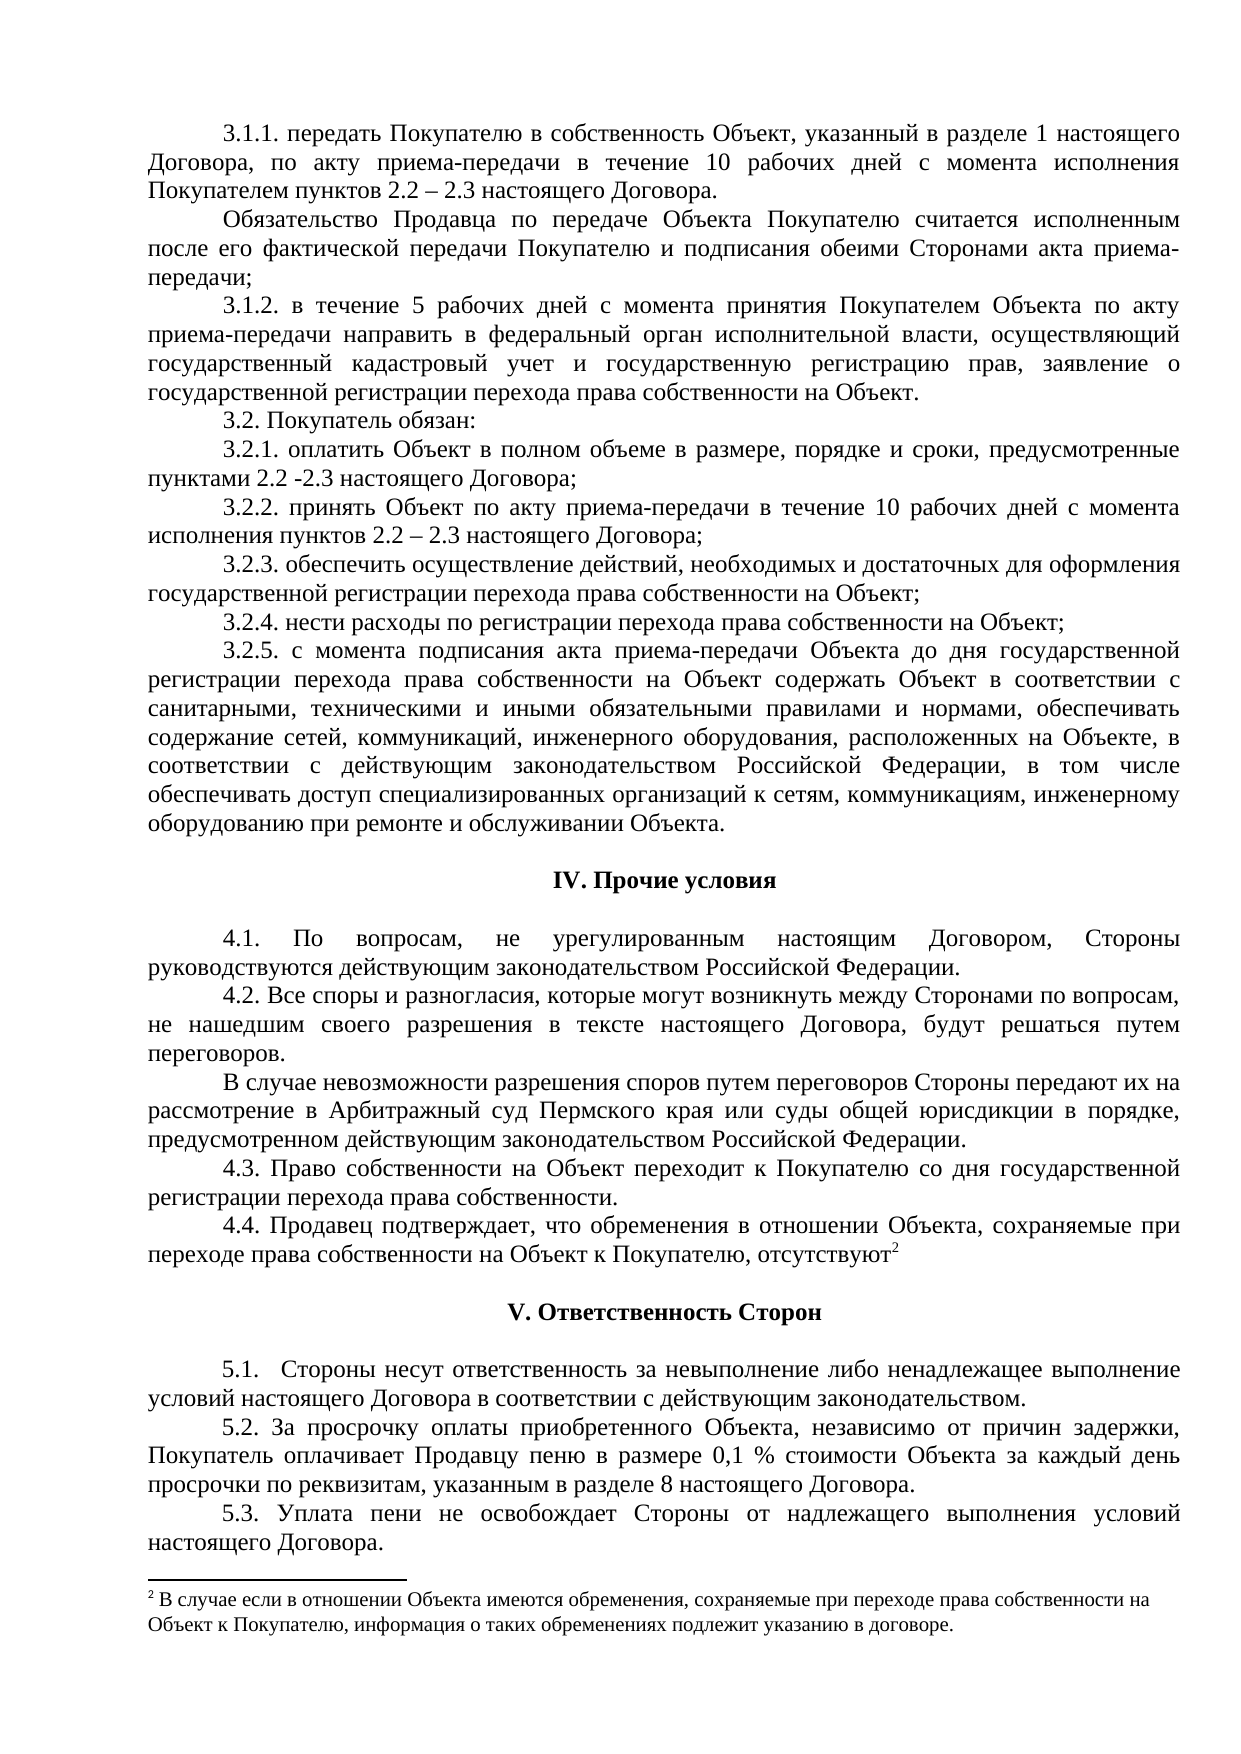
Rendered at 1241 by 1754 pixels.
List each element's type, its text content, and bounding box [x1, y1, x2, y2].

text 5.2. За просрочку оплаты приобретенного Объекта, независимо от причин задержки, Покупатель оплачивает Продавцу пеню в размере 0,1 % стоимости Объекта за каждый день просрочки по реквизитам, указанным в разделе 8 настоящего Договора. [148, 1412, 1181, 1498]
text 3.1.1. передать Покупателю в собственность Объект, указанный в разделе 1 настоящего Договора, по акту приема-передачи в течение 10 рабочих дней с момента исполнения Покупателем пунктов 2.2 – 2.3 настоящего Договора. [148, 118, 1181, 204]
text 5.3. Уплата пени не освобождает Стороны от надлежащего выполнения условий настоящего Договора. [148, 1498, 1181, 1556]
text 3.2.2. принять Объект по акту приема-передачи в течение 10 рабочих дней с момента исполнения пунктов 2.2 – 2.3 настоящего Договора; [148, 492, 1181, 549]
text 3.2.4. нести расходы по регистрации перехода права собственности на Объект; [148, 607, 1181, 636]
text 4.4. Продавец подтверждает, что обременения в отношении Объекта, сохраняемые при переходе права собственности на Объект к Покупателю, отсутствуют [148, 1211, 1181, 1268]
text 4.1. По вопросам, не урегулированным настоящим Договором, Стороны руководствуются действующим законодательством Российской Федерации. [148, 923, 1181, 981]
text 4.2. Все споры и разногласия, которые могут возникнуть между Сторонами по вопросам, не нашедшим своего разрешения в тексте настоящего Договора, будут решаться путем переговоров. [148, 981, 1181, 1067]
text 4.3. Право собственности на Объект переходит к Покупателю со дня государственной регистрации перехода права собственности. [148, 1153, 1181, 1211]
text 3.2.5. с момента подписания акта приема-передачи Объекта до дня государственной регистрации перехода права собственности на Объект содержать Объект в соответствии с санитарными, техническими и иными обязательными правилами и нормами, обеспечивать содержание сетей, коммуникаций, инженерного оборудования, расположенных на Объекте, в соответствии с действующим законодательством Российской Федерации, в том числе обеспечивать доступ специализированных организаций к сетям, коммуникациям, инженерному оборудованию при ремонте и обслуживании Объекта. [148, 636, 1181, 837]
text 3.1.2. в течение 5 рабочих дней с момента принятия Покупателем Объекта по акту приема-передачи направить в федеральный орган исполнительной власти, осуществляющий государственный кадастровый учет и государственную регистрацию прав, заявление о государственной регистрации перехода права собственности на Объект. [148, 291, 1181, 406]
text V. Ответственность Сторон [148, 1297, 1181, 1326]
text 3.2.1. оплатить Объект в полном объеме в размере, порядке и сроки, предусмотренные пунктами 2.2 -2.3 настоящего Договора; [148, 434, 1181, 492]
list Стороны несут ответственность за невыполнение либо ненадлежащее выполнение условий настоящего Договора в соответствии с действующим законодательством. [148, 1354, 1181, 1412]
text В случае невозможности разрешения споров путем переговоров Стороны передают их на рассмотрение в Арбитражный суд Пермского края или суды общей юрисдикции в порядке, предусмотренном действующим законодательством Российской Федерации. [148, 1067, 1181, 1153]
text Обязательство Продавца по передаче Объекта Покупателю считается исполненным после его фактической передачи Покупателю и подписания обеими Сторонами акта приема-передачи; [148, 204, 1181, 291]
text 3.2. Покупатель обязан: [148, 406, 1181, 434]
text IV. Прочие условия [148, 866, 1181, 894]
text 3.2.3. обеспечить осуществление действий, необходимых и достаточных для оформления государственной регистрации перехода права собственности на Объект; [148, 549, 1181, 607]
